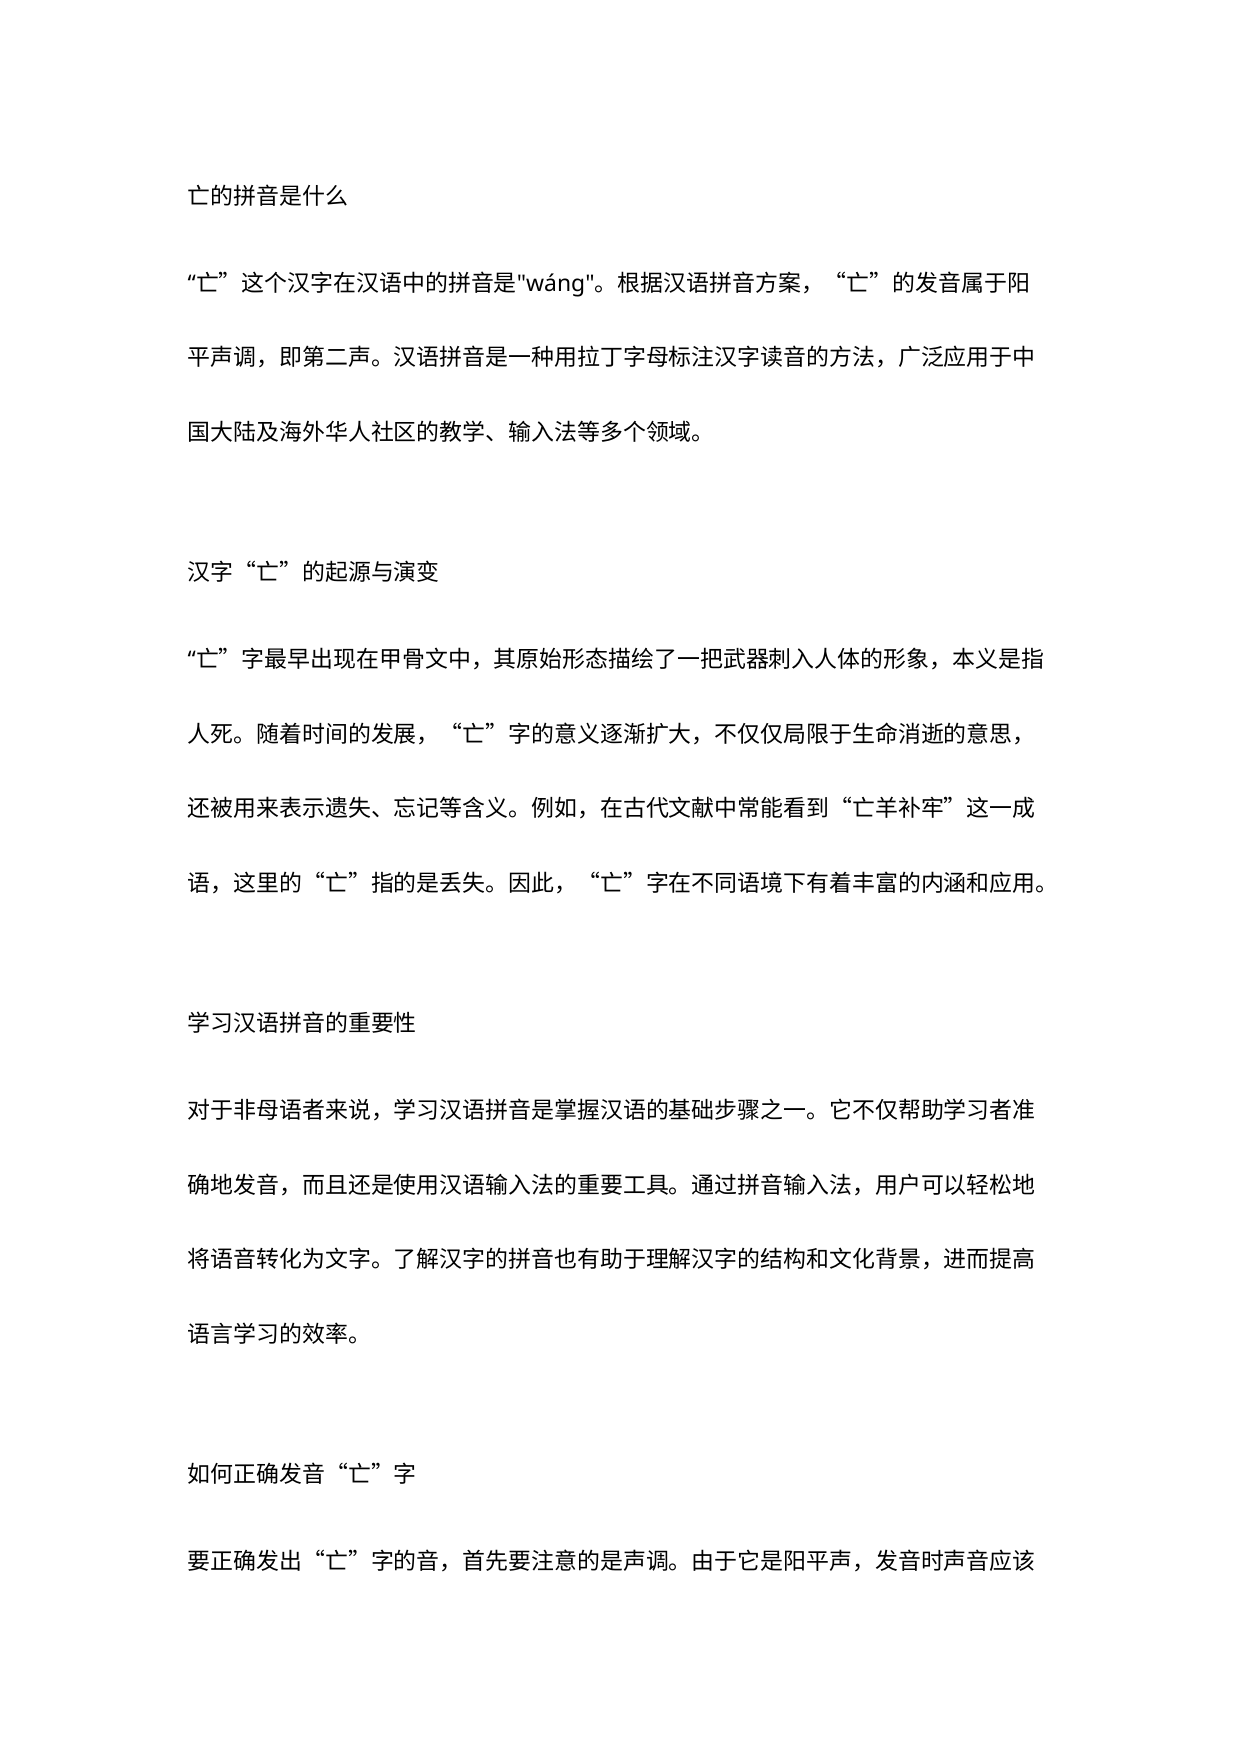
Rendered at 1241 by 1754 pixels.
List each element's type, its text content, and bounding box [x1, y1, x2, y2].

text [187, 1527, 1053, 1592]
text 亡的拼音是什么 [187, 162, 1053, 227]
text “亡”这个汉字在汉语中的拼音是"wáng"。根据汉语拼音方案，“亡”的发音属于阳平声调，即第二声。汉语拼音是一种用拉丁字母标注汉字读音的方法，广泛应用于中国大陆及海外华人社区的教学、输入法等多个领域。 [187, 248, 1053, 463]
text “亡”字最早出现在甲骨文中，其原始形态描绘了一把武器刺入人体的形象，本义是指人死。随着时间的发展，“亡”字的意义逐渐扩大，不仅仅局限于生命消逝的意思，还被用来表示遗失、忘记等含义。例如，在古代文献中常能看到“亡羊补牢”这一成语，这里的“亡”指的是丢失。因此，“亡”字在不同语境下有着丰富的内涵和应用。 [187, 625, 1053, 914]
text 对于非母语者来说，学习汉语拼音是掌握汉语的基础步骤之一。它不仅帮助学习者准确地发音，而且还是使用汉语输入法的重要工具。通过拼音输入法，用户可以轻松地将语音转化为文字。了解汉字的拼音也有助于理解汉字的结构和文化背景，进而提高语言学习的效率。 [187, 1076, 1053, 1365]
text 如何正确发音“亡”字 [187, 1440, 1053, 1505]
text 学习汉语拼音的重要性 [187, 989, 1053, 1054]
text 汉字“亡”的起源与演变 [187, 538, 1053, 603]
